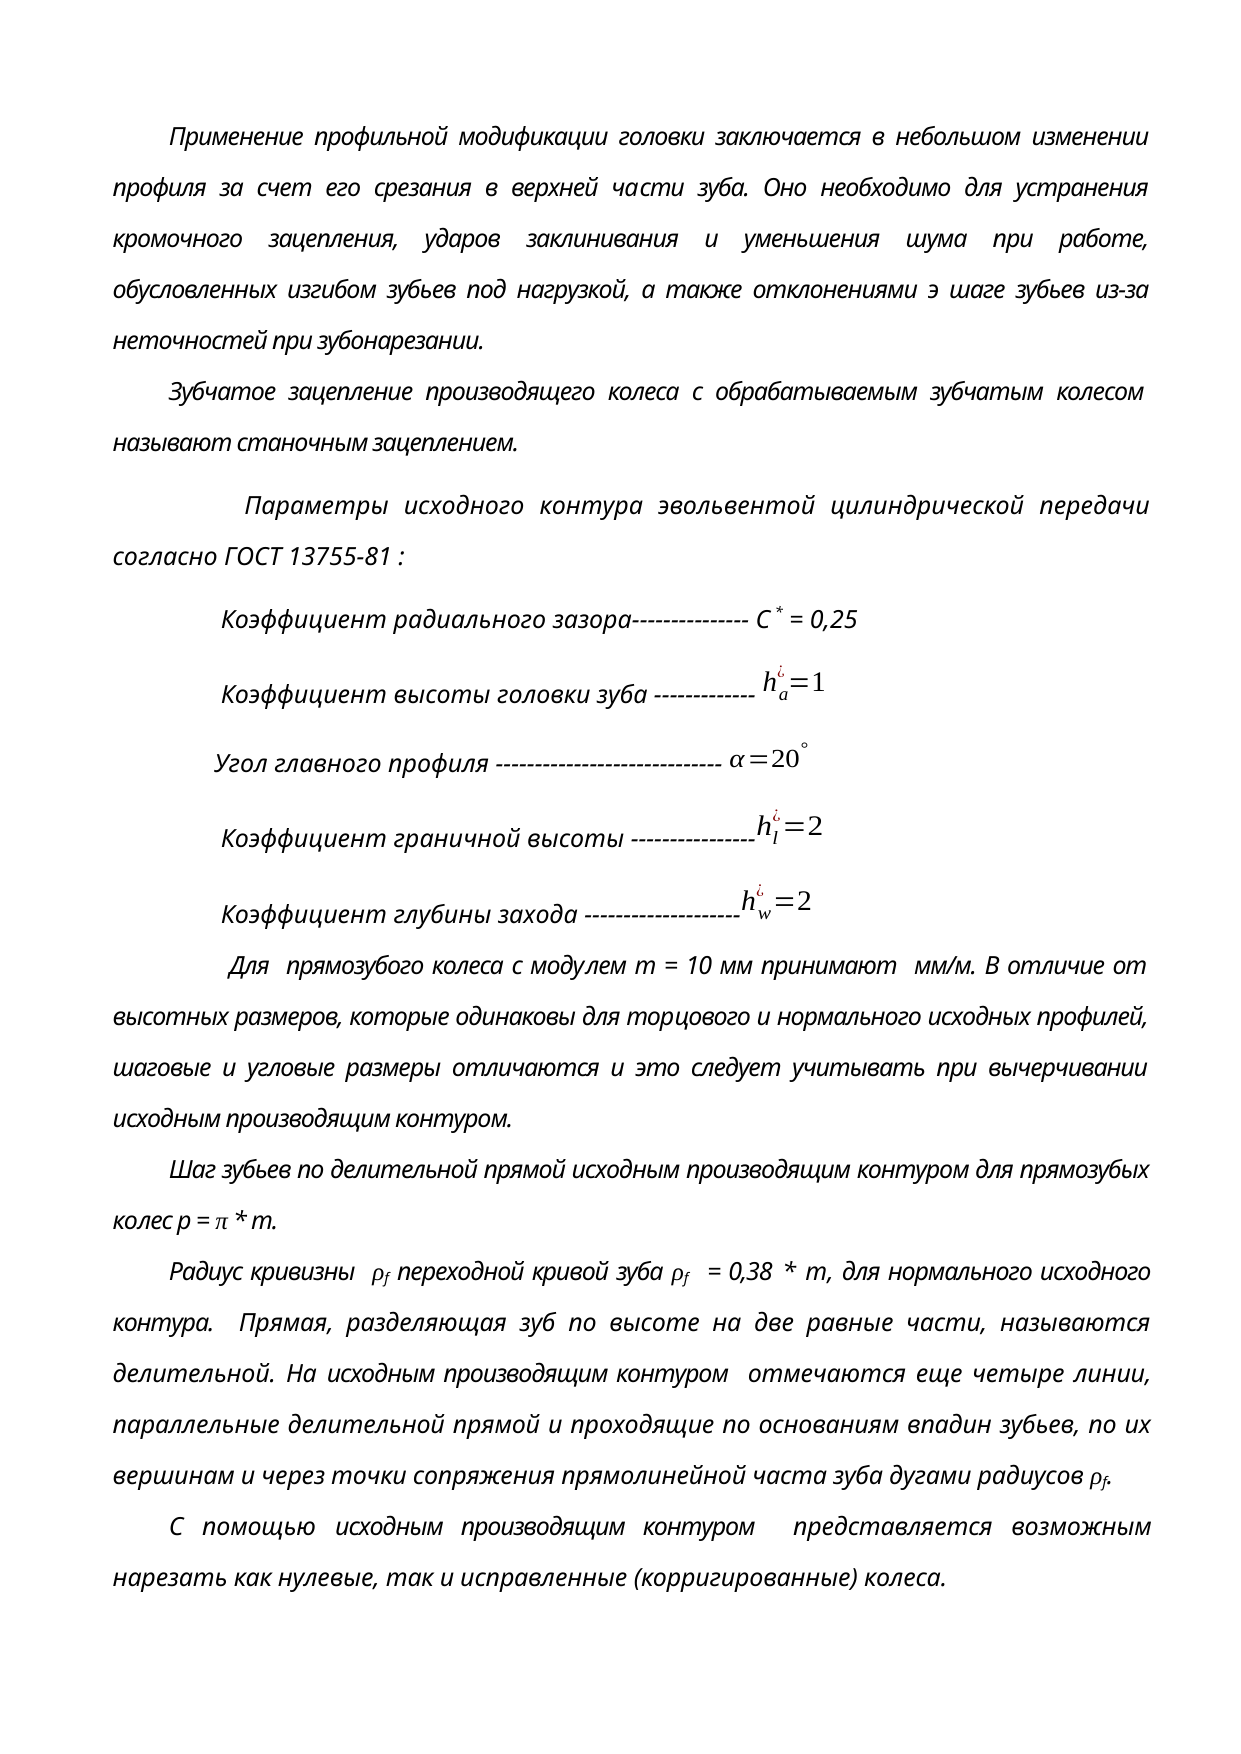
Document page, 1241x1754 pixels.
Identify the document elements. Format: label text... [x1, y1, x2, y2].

text Параметры исходного контура эвольвентой цилиндрической передачи согласно ГОСТ 13755-81 : [112, 487, 1152, 572]
text Угол главного профиля ----------------------------- [112, 740, 1152, 780]
text Для прямозубого колеса с модулем m = 10 мм принимают мм/м. В отличие от высотных размеров, которые одинаковы для торцового и нормального исходных профилей, шаговые и угловые размеры отличаются и это следует учитывать при вычерчивании исходным производящим контуром. [112, 947, 1149, 1135]
text Зубчатое зацепление производящего колеса с обрабатываемым зубчатым колесом называют станочным зацеплением. [112, 373, 1145, 458]
text Применение профильной модификации головки заключается в небольшом изменении профиля за счет его срезания в верхней части зуба. Оно необходимо для устранения кромочного зацепления, ударов заклинивания и уменьшения шума при работе, обусловленных изгибом зубьев под нагрузкой, а также отклонениями э шаге зубьев из-за неточностей при зубонарезании. [112, 118, 1150, 356]
text Коэффициент глубины захода -------------------- [112, 884, 1152, 931]
text Радиус кривизны ρf переходной кривой зуба ρf = 0,38 * m, для нормального исходного контура. Прямая, разделяющая зуб по высоте на две равные части, называются делительной. На исходным производящим контуром отмечаются еще четыре линии, параллельные делительной прямой и проходящие по основаниям впадин зубьев, по их вершинам и через точки сопряжения прямолинейной часта зуба дугами радиусов ρf. [112, 1254, 1152, 1492]
text Коэффициент радиального зазора--------------- С * = 0,25 [112, 601, 1152, 636]
text Коэффициент граничной высоты ---------------- [112, 809, 1152, 855]
text Шаг зубьев по делительной прямой исходным производящим контуром для прямозубых колес р = π * m. [112, 1152, 1150, 1237]
text С помощью исходным производящим контуром представляется возможным нарезать как нулевые, так и исправленные (корригированные) колеса. [112, 1509, 1152, 1594]
text Коэффициент высоты головки зуба ------------- [112, 664, 1152, 711]
